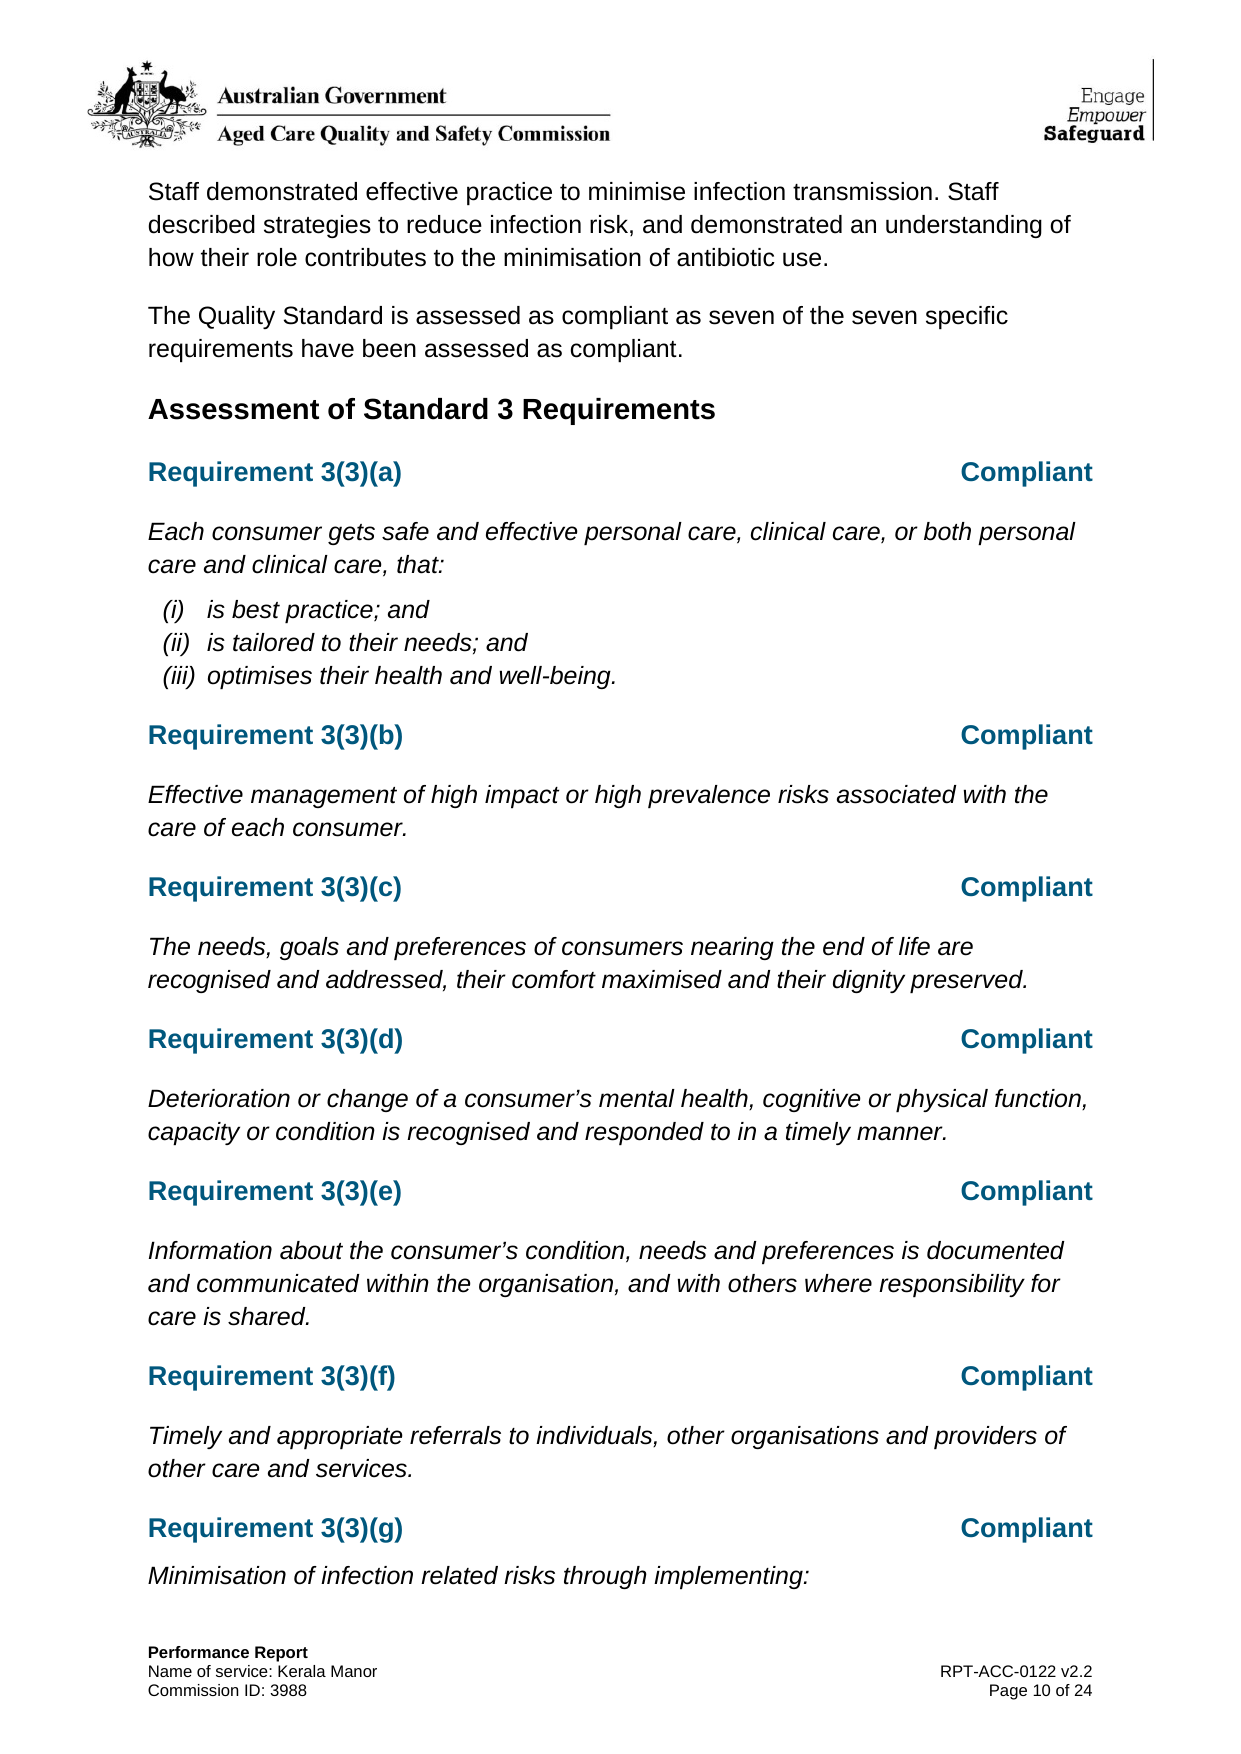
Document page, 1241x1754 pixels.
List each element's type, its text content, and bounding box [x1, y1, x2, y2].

subtitle Requirement 3(3)(c) Compliant [148, 871, 1092, 903]
subtitle Assessment of Standard 3 Requirements [148, 392, 1092, 426]
subtitle Requirement 3(3)(e) Compliant [148, 1175, 1092, 1207]
text Effective management of high impact or high prevalence risks associated with the care of each consumer. [148, 780, 1092, 842]
list optimises their health and well-being. [162, 661, 1092, 690]
text Staff demonstrated effective practice to minimise infection transmission. Staff described strategies to reduce infection risk, and demonstrated an understanding of how their role contributes to the minimisation of antibiotic use. [148, 177, 1092, 272]
text Information about the consumer’s condition, needs and preferences is documented and communicated within the organisation, and with others where responsibility for care is shared. [148, 1236, 1092, 1331]
list is best practice; and [162, 595, 1092, 624]
text The Quality Standard is assessed as compliant as seven of the seven specific requirements have been assessed as compliant. [148, 301, 1092, 363]
subtitle Requirement 3(3)(a) Compliant [148, 456, 1092, 487]
subtitle Requirement 3(3)(d) Compliant [148, 1023, 1092, 1054]
text The needs, goals and preferences of consumers nearing the end of life are recognised and addressed, their comfort maximised and their dignity preserved. [148, 932, 1092, 994]
text Deterioration or change of a consumer’s mental health, cognitive or physical function, capacity or condition is recognised and responded to in a timely manner. [148, 1084, 1092, 1146]
text Timely and appropriate referrals to individuals, other organisations and providers of other care and services. [148, 1421, 1092, 1483]
subtitle Requirement 3(3)(f) Compliant [148, 1360, 1092, 1392]
subtitle Requirement 3(3)(g) Compliant [148, 1512, 1092, 1543]
list is tailored to their needs; and [162, 628, 1092, 657]
text Each consumer gets safe and effective personal care, clinical care, or both personal care and clinical care, that: [148, 517, 1092, 578]
picture [1, 0, 1241, 169]
text Minimisation of infection related risks through implementing: [148, 1561, 1092, 1589]
subtitle Requirement 3(3)(b) Compliant [148, 719, 1092, 751]
